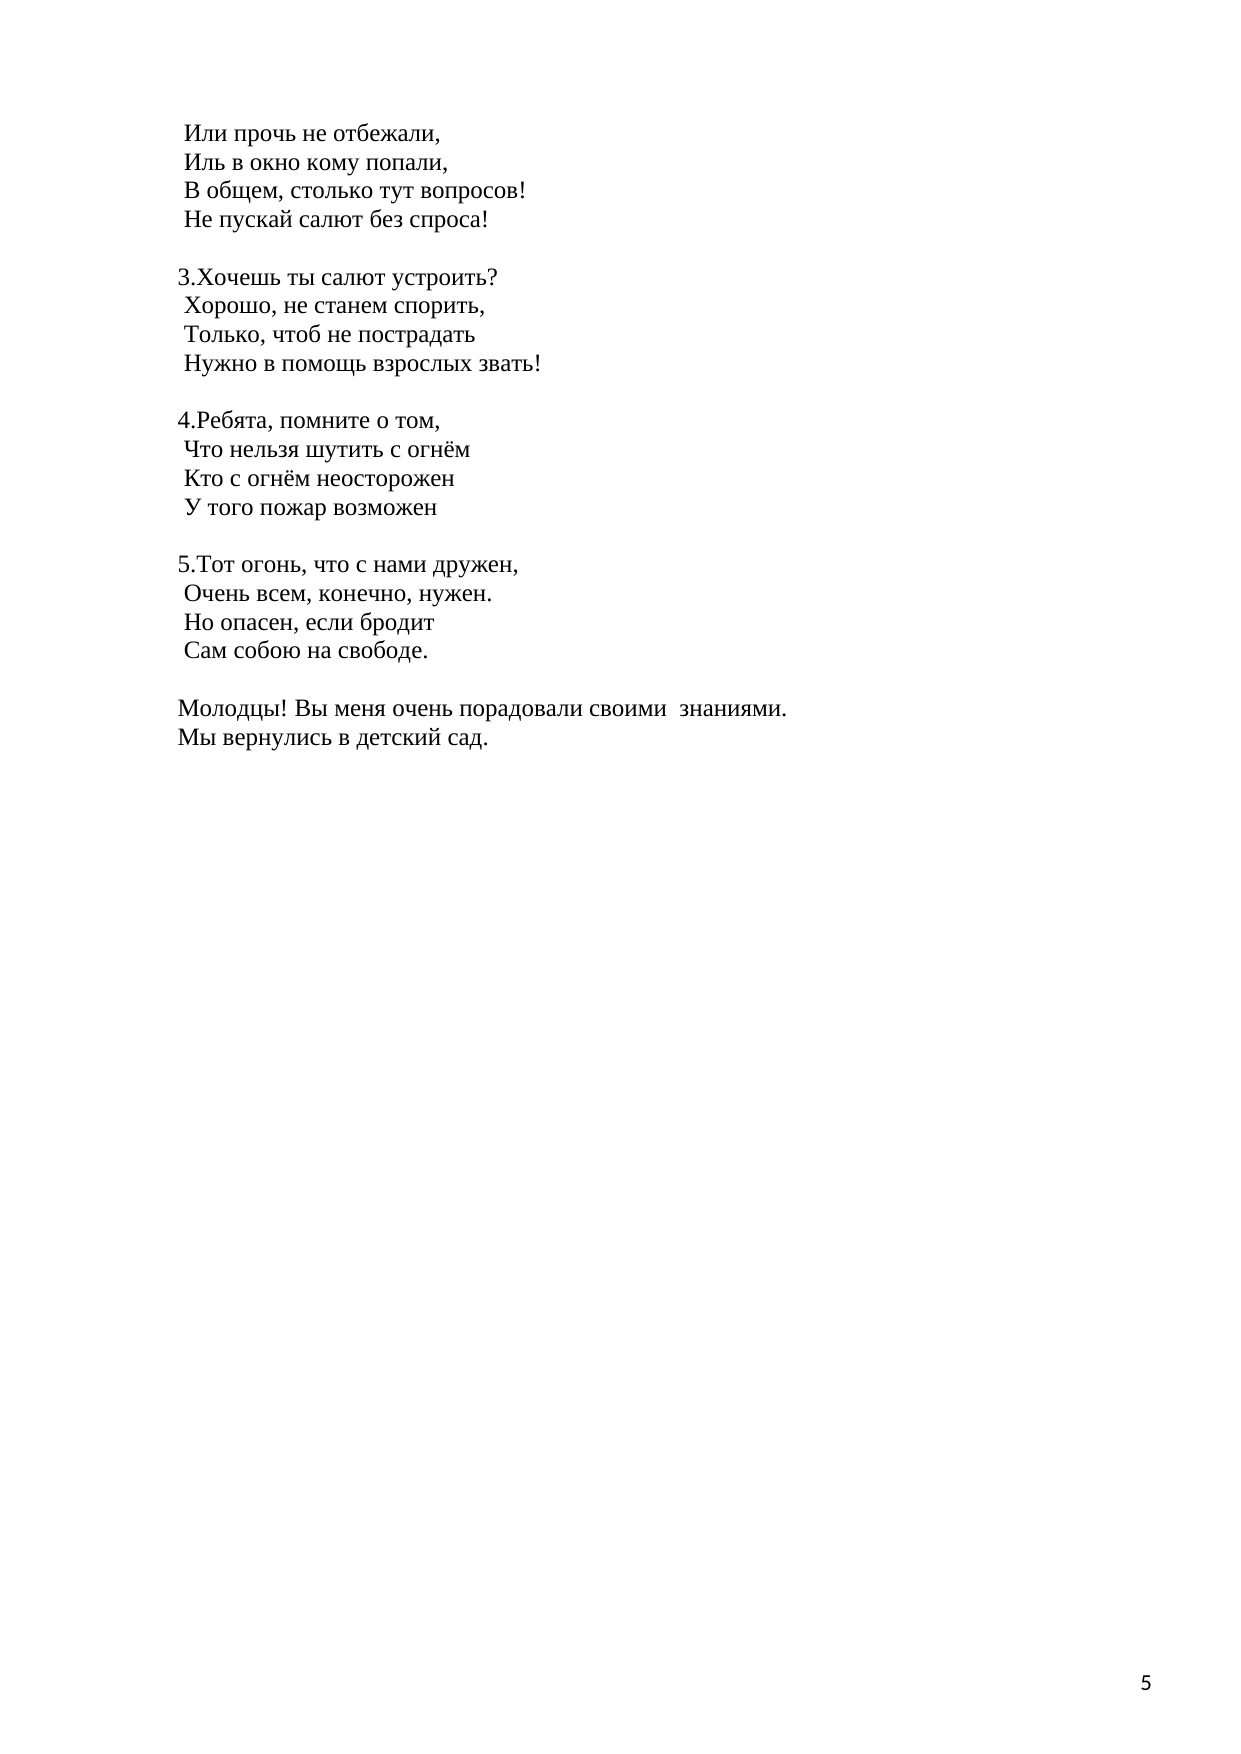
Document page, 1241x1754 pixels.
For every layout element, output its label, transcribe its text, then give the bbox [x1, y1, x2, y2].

text Но опасен, если бродит [177, 607, 1152, 636]
text Что нельзя шутить с огнём [177, 434, 1152, 463]
text Иль в окно кому попали, [177, 147, 1152, 176]
text Мы вернулись в детский сад. [177, 722, 1152, 751]
text 3.Хочешь ты салют устроить? [177, 262, 1152, 291]
text Или прочь не отбежали, [177, 118, 1152, 147]
text Очень всем, конечно, нужен. [177, 578, 1152, 607]
text Нужно в помощь взрослых звать! [177, 348, 1152, 377]
text 4.Ребята, помните о том, [177, 406, 1152, 434]
text У того пожар возможен [177, 492, 1152, 521]
text В общем, столько тут вопросов! [177, 176, 1152, 204]
text Сам собою на свободе. [177, 636, 1152, 664]
text Кто с огнём неосторожен [177, 463, 1152, 492]
text Только, чтоб не пострадать [177, 319, 1152, 348]
text 5.Тот огонь, что с нами дружен, [177, 549, 1152, 578]
text Молодцы! Вы меня очень порадовали своими знаниями. [177, 693, 1152, 722]
text Не пускай салют без спроса! [177, 204, 1152, 233]
text Хорошо, не станем спорить, [177, 291, 1152, 319]
